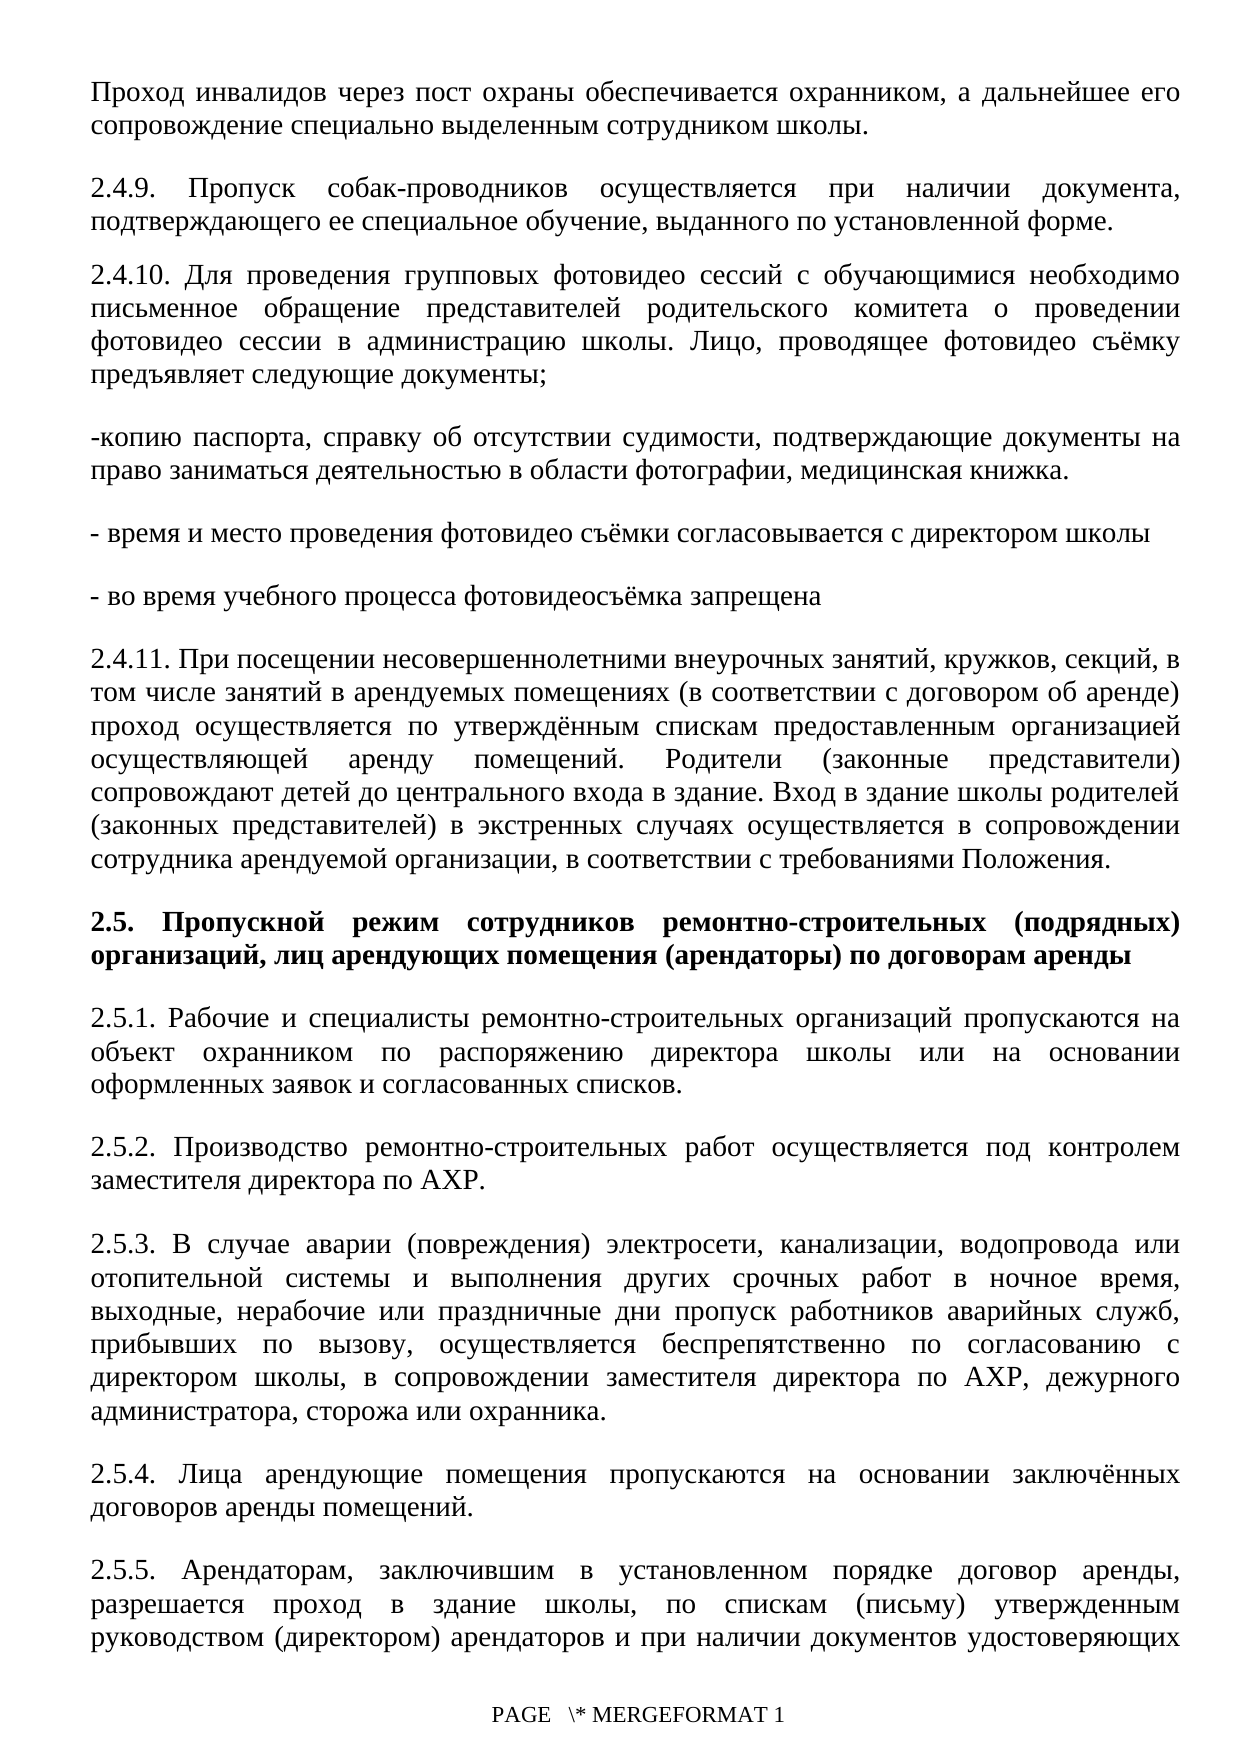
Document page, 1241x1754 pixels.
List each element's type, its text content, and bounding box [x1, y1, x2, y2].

text 2.5.3. В случае аварии (повреждения) электросети, канализации, водопровода или отопительной системы и выполнения других срочных работ в ночное время, выходные, нерабочие или праздничные дни пропуск работников аварийных служб, прибывших по вызову, осуществляется беспрепятственно по согласованию с директором школы, в сопровождении заместителя директора по АХР, дежурного администратора, сторожа или охранника. [90, 1227, 1181, 1426]
text 2.4.9. Пропуск собак-проводников осуществляется при наличии документа, подтверждающего ее специальное обучение, выданного по установленной форме. [90, 172, 1181, 237]
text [90, 1553, 1181, 1653]
text -копию паспорта, справку об отсутствии судимости, подтверждающие документы на право заниматься деятельностью в области фотографии, медицинская книжка. [90, 421, 1181, 486]
text 2.5.1. Рабочие и специалисты ремонтно-строительных организаций пропускаются на объект охранником по распоряжению директора школы или на основании оформленных заявок и согласованных списков. [90, 1001, 1181, 1100]
text 2.5.2. Производство ремонтно-строительных работ осуществляется под контролем заместителя директора по АХР. [90, 1131, 1181, 1196]
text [90, 75, 1181, 141]
list во время учебного процесса фотовидеосъёмка запрещена [89, 578, 1181, 611]
text 2.4.10. Для проведения групповых фотовидео сессий с обучающимися необходимо письменное обращение представителей родительского комитета о проведении фотовидео сессии в администрацию школы. Лицо, проводящее фотовидео съёмку предъявляет следующие документы; [90, 258, 1181, 389]
list время и место проведения фотовидео съёмки согласовывается с директором школы [89, 515, 1181, 549]
text 2.5. Пропускной режим сотрудников ремонтно-строительных (подрядных) организаций, лиц арендующих помещения (арендаторы) по договорам аренды [90, 906, 1181, 971]
text 2.5.4. Лица арендующие помещения пропускаются на основании заключённых договоров аренды помещений. [90, 1457, 1181, 1522]
text 2.4.11. При посещении несовершеннолетними внеурочных занятий, кружков, секций, в том числе занятий в арендуемых помещениях (в соответствии с договором об аренде) проход осуществляется по утверждённым спискам предоставленным организацией осуществляющей аренду помещений. Родители (законные представители) сопровождают детей до центрального входа в здание. Вход в здание школы родителей (законных представителей) в экстренных случаях осуществляется в сопровождении сотрудника арендуемой организации, в соответствии с требованиями Положения. [90, 642, 1181, 874]
